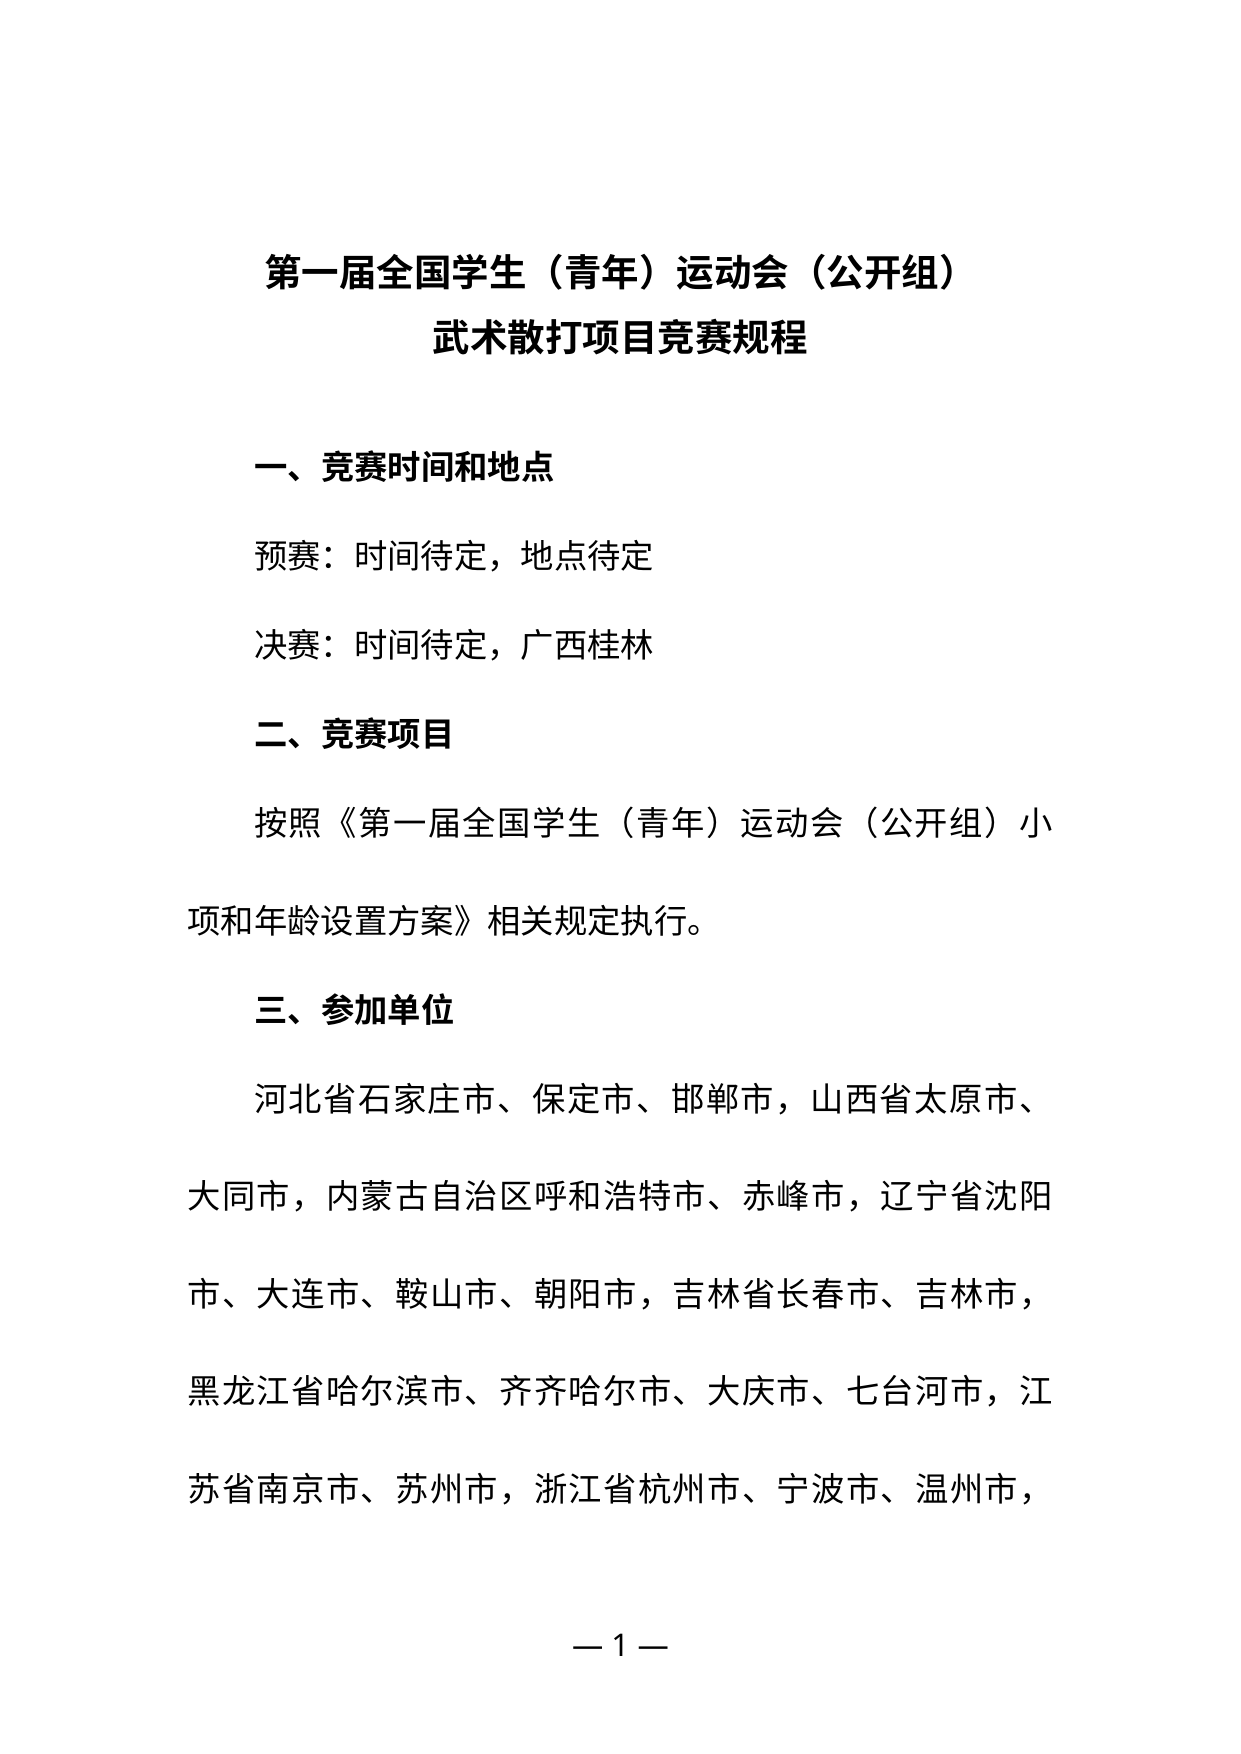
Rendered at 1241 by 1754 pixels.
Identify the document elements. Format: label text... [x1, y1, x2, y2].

text 一、竞赛时间和地点 [187, 433, 1053, 498]
text 三、参加单位 [187, 975, 1053, 1040]
text 第一届全国学生（青年）运动会（公开组） [187, 238, 1053, 303]
text 武术散打项目竞赛规程 [187, 303, 1053, 368]
text 二、竞赛项目 [187, 700, 1053, 765]
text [187, 1064, 1053, 1519]
text 按照《第一届全国学生（青年）运动会（公开组）小项和年龄设置方案》相关规定执行。 [187, 789, 1053, 951]
text 决赛：时间待定，广西桂林 [187, 611, 1053, 676]
text 预赛：时间待定，地点待定 [187, 522, 1053, 587]
